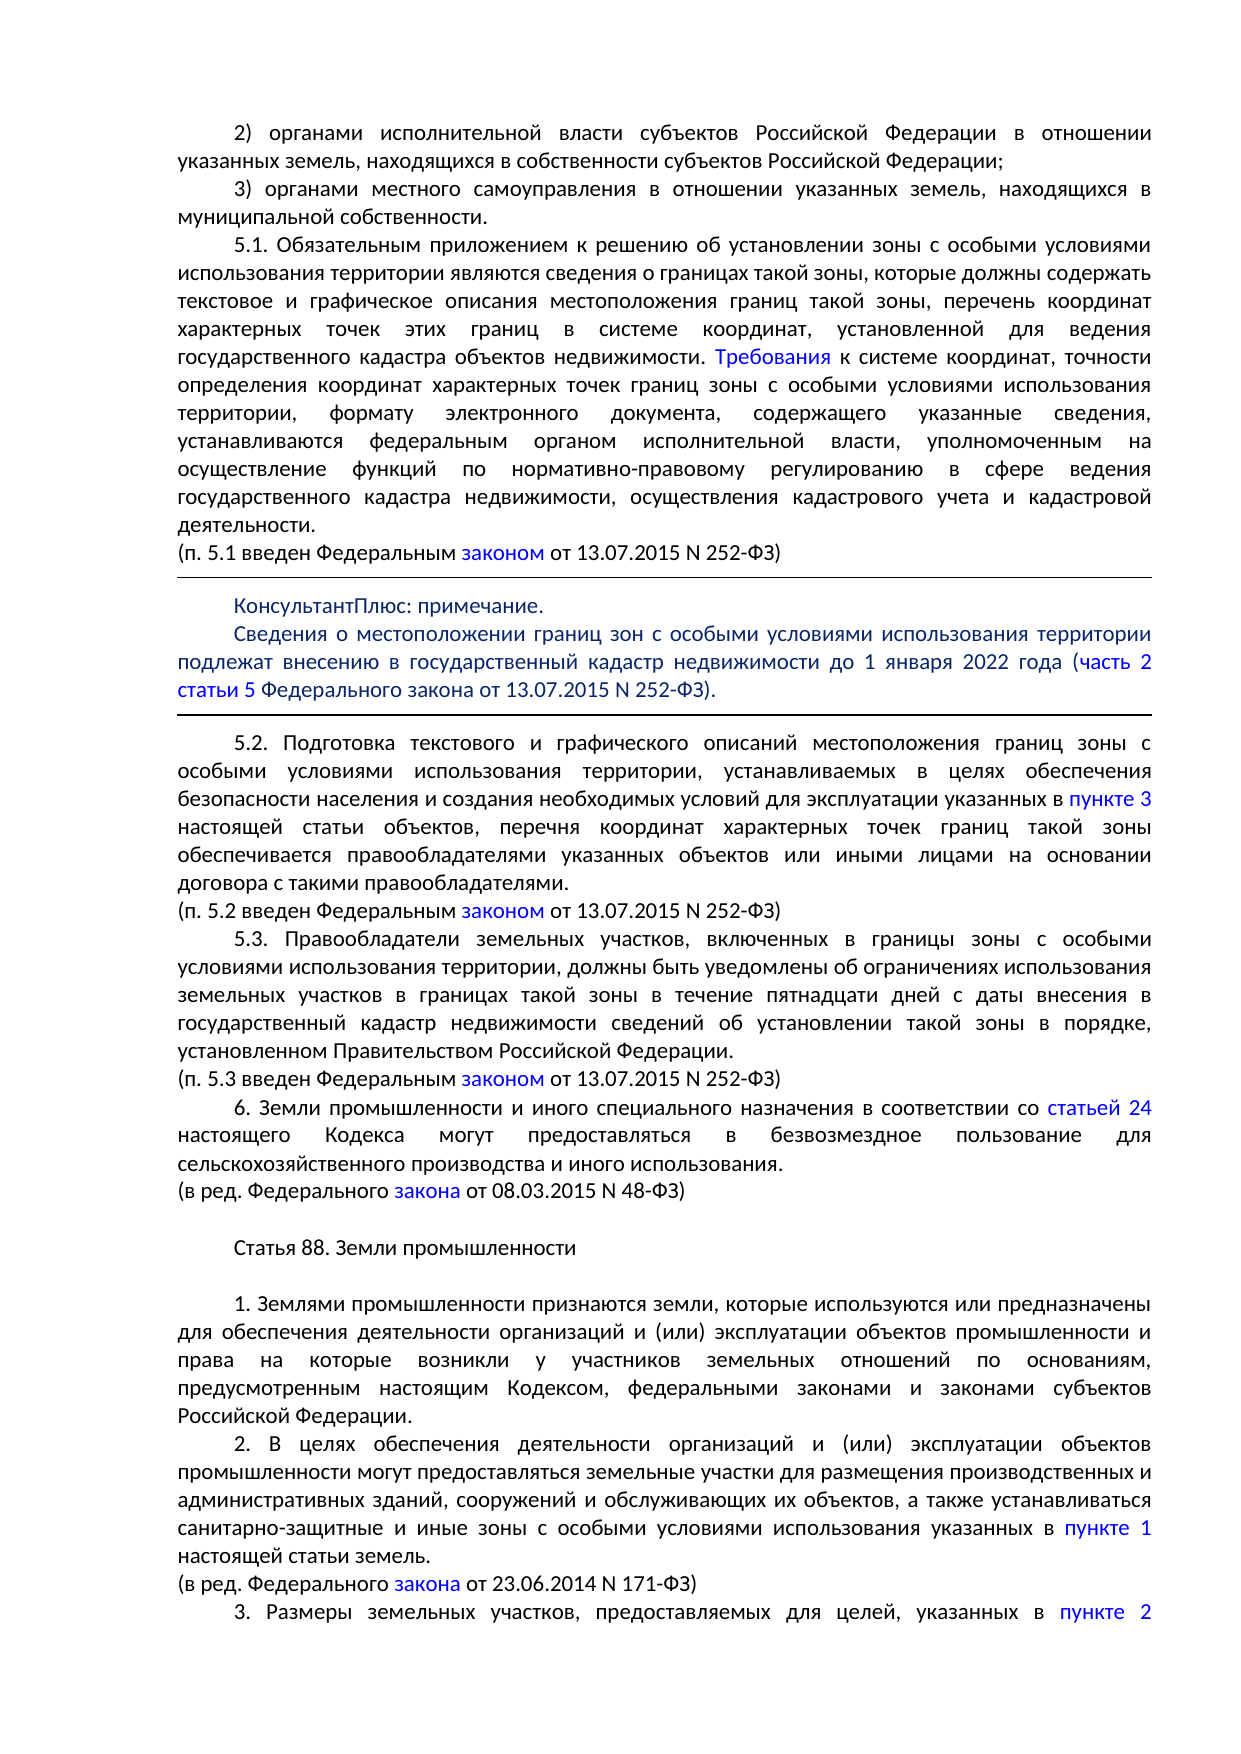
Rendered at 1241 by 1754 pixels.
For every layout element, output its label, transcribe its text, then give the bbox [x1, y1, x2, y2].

text (п. 5.2 введен Федеральным законом от 13.07.2015 N 252-ФЗ) [177, 896, 1152, 924]
text Статья 88. Земли промышленности [177, 1233, 1152, 1261]
text КонсультантПлюс: примечание. [177, 591, 1152, 619]
text 5.2. Подготовка текстового и графического описаний местоположения границ зоны с особыми условиями использования территории, устанавливаемых в целях обеспечения безопасности населения и создания необходимых условий для эксплуатации указанных в пункте 3 настоящей статьи объектов, перечня координат характерных точек границ такой зоны обеспечивается правообладателями указанных объектов или иными лицами на основании договора с такими правообладателями. [177, 728, 1152, 896]
text (п. 5.3 введен Федеральным законом от 13.07.2015 N 252-ФЗ) [177, 1064, 1152, 1093]
text Сведения о местоположении границ зон с особыми условиями использования территории подлежат внесению в государственный кадастр недвижимости до 1 января 2022 года (часть 2 статьи 5 Федерального закона от 13.07.2015 N 252-ФЗ). [177, 619, 1152, 703]
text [177, 1597, 1152, 1625]
text 5.1. Обязательным приложением к решению об установлении зоны с особыми условиями использования территории являются сведения о границах такой зоны, которые должны содержать текстовое и графическое описания местоположения границ такой зоны, перечень координат характерных точек этих границ в системе координат, установленной для ведения государственного кадастра объектов недвижимости. Требования к системе координат, точности определения координат характерных точек границ зоны с особыми условиями использования территории, формату электронного документа, содержащего указанные сведения, устанавливаются федеральным органом исполнительной власти, уполномоченным на осуществление функций по нормативно-правовому регулированию в сфере ведения государственного кадастра недвижимости, осуществления кадастрового учета и кадастровой деятельности. [177, 230, 1152, 538]
text 6. Земли промышленности и иного специального назначения в соответствии со статьей 24 настоящего Кодекса могут предоставляться в безвозмездное пользование для сельскохозяйственного производства и иного использования. [177, 1093, 1152, 1177]
text 5.3. Правообладатели земельных участков, включенных в границы зоны с особыми условиями использования территории, должны быть уведомлены об ограничениях использования земельных участков в границах такой зоны в течение пятнадцати дней с даты внесения в государственный кадастр недвижимости сведений об установлении такой зоны в порядке, установленном Правительством Российской Федерации. [177, 924, 1152, 1064]
text (в ред. Федерального закона от 08.03.2015 N 48-ФЗ) [177, 1177, 1152, 1205]
text 1. Землями промышленности признаются земли, которые используются или предназначены для обеспечения деятельности организаций и (или) эксплуатации объектов промышленности и права на которые возникли у участников земельных отношений по основаниям, предусмотренным настоящим Кодексом, федеральными законами и законами субъектов Российской Федерации. [177, 1289, 1152, 1429]
text 2. В целях обеспечения деятельности организаций и (или) эксплуатации объектов промышленности могут предоставляться земельные участки для размещения производственных и административных зданий, сооружений и обслуживающих их объектов, а также устанавливаться санитарно-защитные и иные зоны с особыми условиями использования указанных в пункте 1 настоящей статьи земель. [177, 1429, 1152, 1569]
text 2) органами исполнительной власти субъектов Российской Федерации в отношении указанных земель, находящихся в собственности субъектов Российской Федерации; [177, 118, 1152, 174]
text 3) органами местного самоуправления в отношении указанных земель, находящихся в муниципальной собственности. [177, 174, 1152, 230]
text (в ред. Федерального закона от 23.06.2014 N 171-ФЗ) [177, 1569, 1152, 1597]
text (п. 5.1 введен Федеральным законом от 13.07.2015 N 252-ФЗ) [177, 538, 1152, 566]
